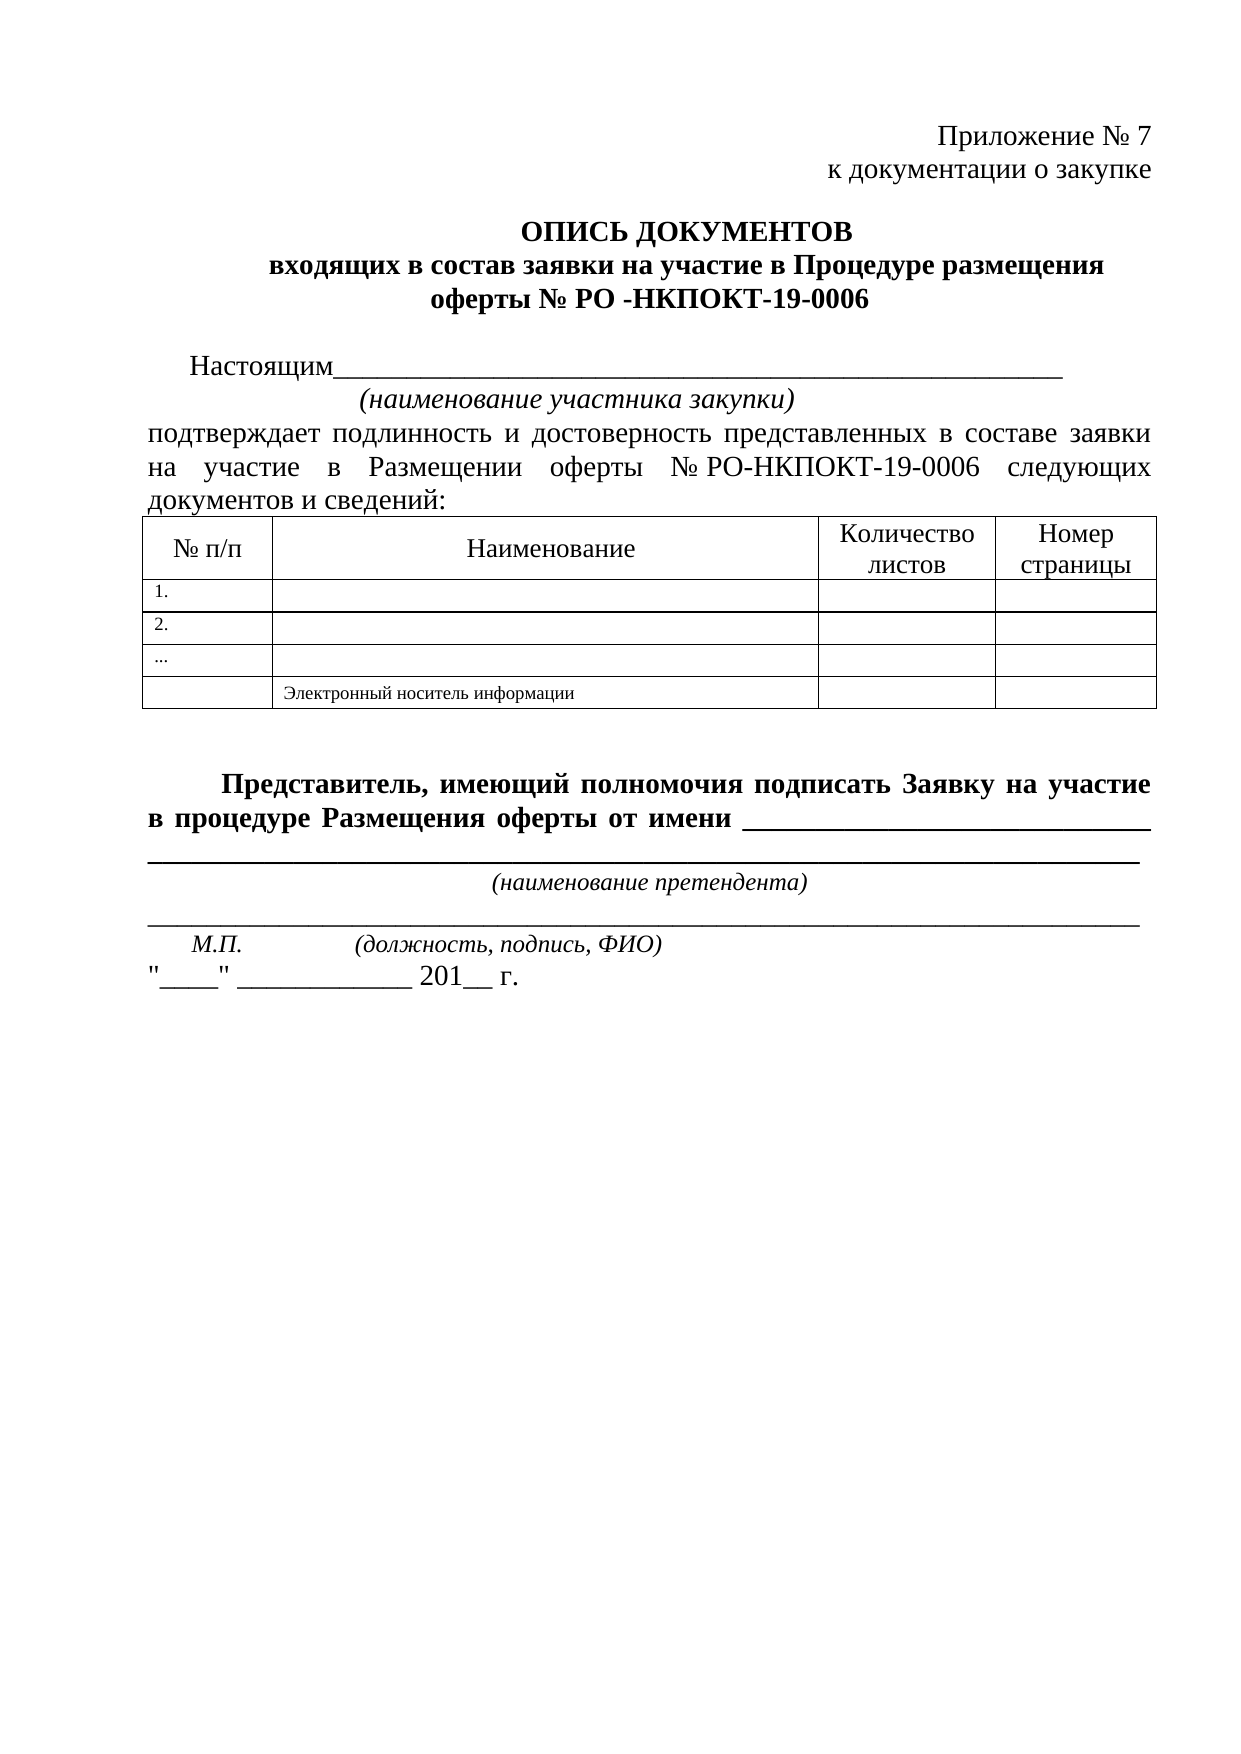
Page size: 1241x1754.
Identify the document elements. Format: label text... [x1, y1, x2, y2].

table_header № п/п [143, 517, 272, 579]
text Приложение № 7 к документации о закупке [148, 118, 1152, 185]
table_header Количество листов [819, 517, 995, 579]
table_cell [996, 677, 1156, 708]
text входящих в состав заявки на участие в Процедуре размещения оферты № РО -НКПОКТ-19-0006 [148, 247, 1152, 314]
table_cell 1. [143, 580, 272, 611]
text ____________________________________________________________________ [148, 896, 1152, 929]
text "____" ____________ 201__ г. [148, 958, 1152, 992]
table_cell [819, 645, 995, 676]
table_header Номер страницы [996, 517, 1156, 579]
table_cell [819, 580, 995, 611]
text Настоящим__________________________________________________ [148, 348, 1152, 382]
table_cell [273, 645, 818, 676]
table_cell [996, 613, 1156, 643]
table_header Наименование [273, 517, 818, 579]
table_cell [996, 645, 1156, 676]
text (наименование претендента) [148, 867, 1152, 896]
text (наименование участника закупки) [148, 382, 1152, 415]
table_cell [819, 613, 995, 643]
table_cell [819, 677, 995, 708]
text М.П. (должность, подпись, ФИО) [148, 929, 1152, 958]
table_cell [143, 677, 272, 708]
table_cell [273, 580, 818, 611]
table_cell [996, 580, 1156, 611]
text Представитель, имеющий полномочия подписать Заявку на участие в процедуре Размещения оферты от имени ____________________________ ____________________________________________________________________ [148, 766, 1152, 867]
table_cell Электронный носитель информации [273, 677, 818, 708]
text подтверждает подлинность и достоверность представленных в составе заявки на участие в Размещении оферты № РО-НКПОКТ-19-0006 следующих документов и сведений: [148, 415, 1152, 516]
text ОПИСЬ ДОКУМЕНТОВ [148, 214, 1152, 247]
table_cell 2. [143, 613, 272, 643]
table_cell [273, 613, 818, 643]
table_cell ... [143, 645, 272, 676]
